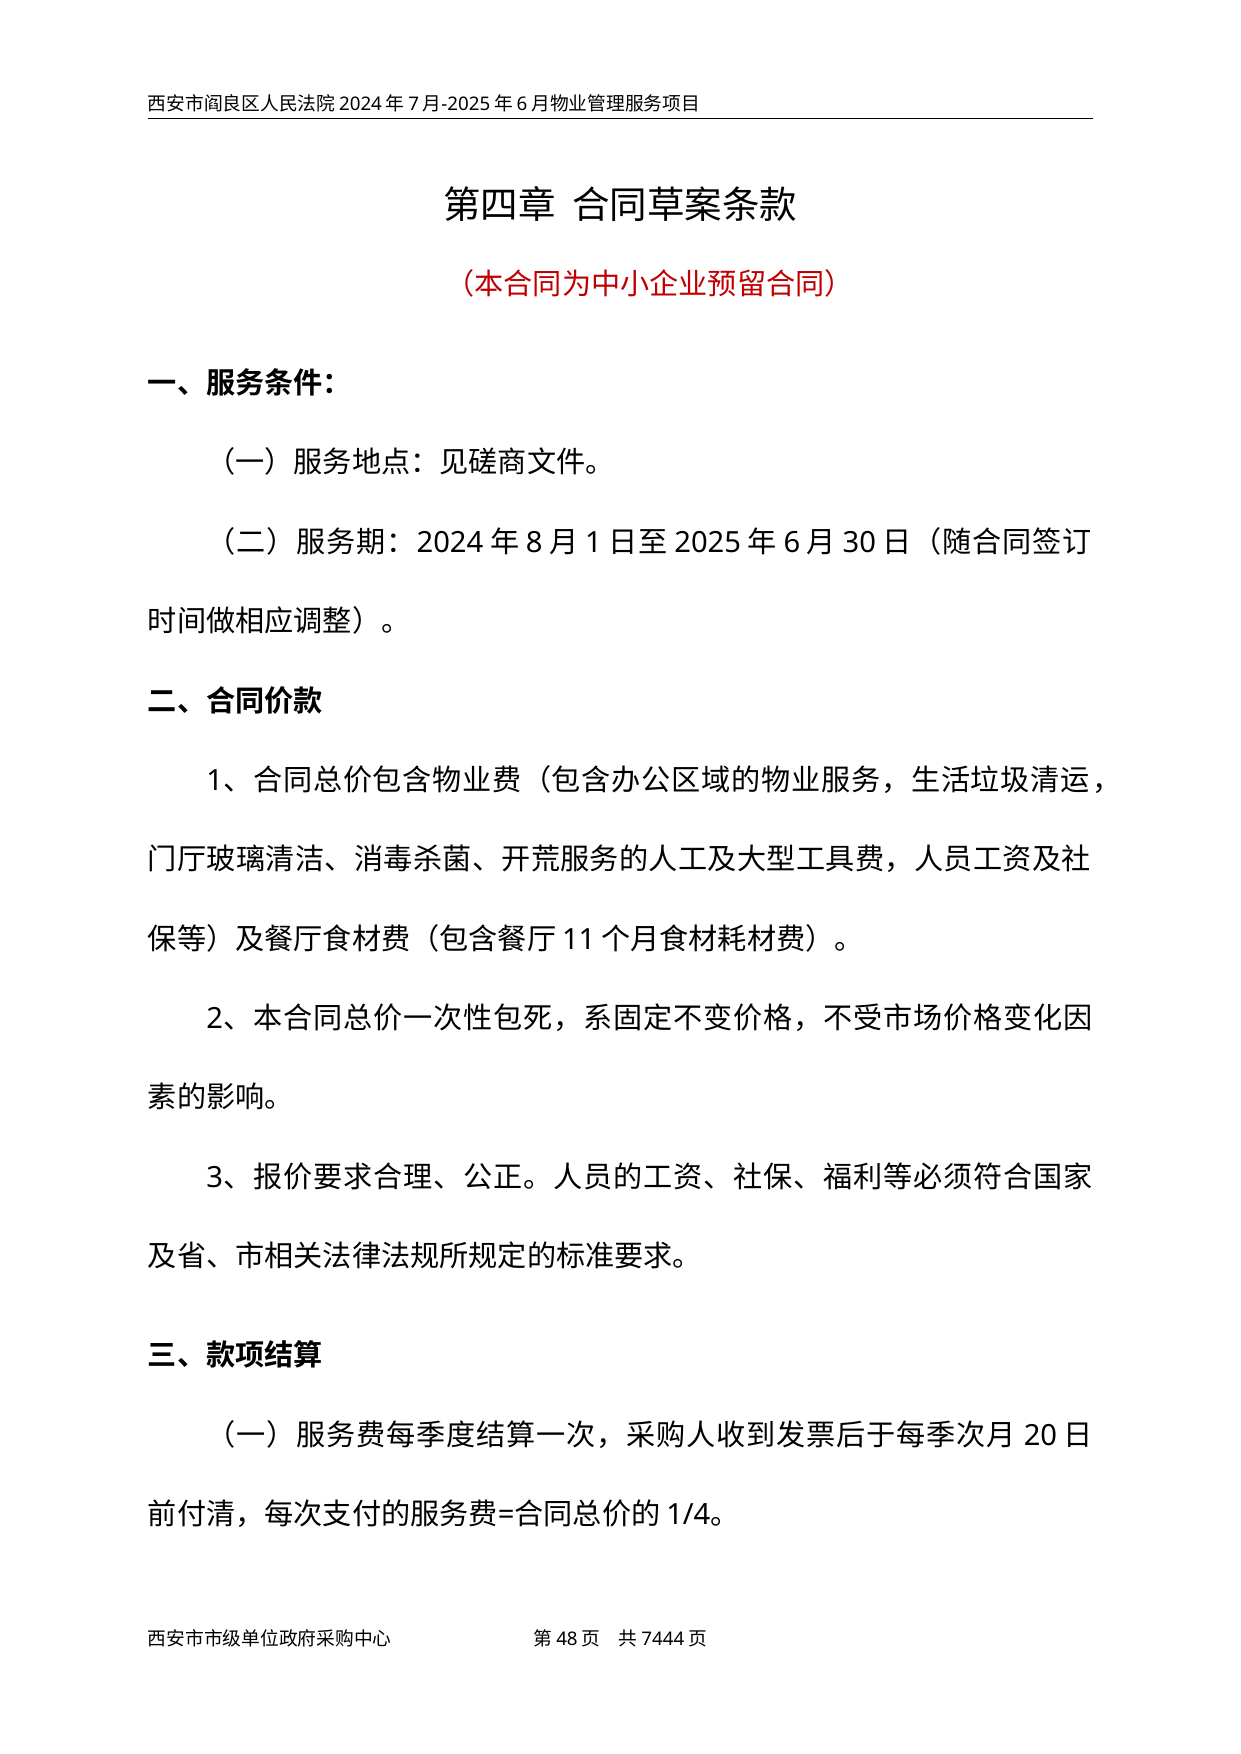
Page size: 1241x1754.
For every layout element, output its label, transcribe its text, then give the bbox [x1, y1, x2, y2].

text 一、服务条件： [148, 341, 1093, 421]
text 1、合同总价包含物业费（包含办公区域的物业服务，生活垃圾清运，门厅玻璃清洁、消毒杀菌、开荒服务的人工及大型工具费，人员工资及社保等）及餐厅食材费（包含餐厅11个月食材耗材费）。 [148, 738, 1093, 976]
text （一）服务费每季度结算一次，采购人收到发票后于每季次月20日前付清，每次支付的服务费=合同总价的1/4。 [148, 1393, 1093, 1552]
text 三、款项结算 [148, 1313, 1093, 1393]
text （二）服务期：2024年8月1日至2025年6月30日（随合同签订时间做相应调整）。 [148, 500, 1093, 659]
text （本合同为中小企业预留合同） [148, 242, 1093, 321]
text 二、合同价款 [148, 659, 1093, 738]
text （一）服务地点：见磋商文件。 [148, 421, 1093, 500]
text 3、报价要求合理、公正。人员的工资、社保、福利等必须符合国家及省、市相关法律法规所规定的标准要求。 [148, 1135, 1093, 1294]
text 第四章 合同草案条款 [148, 163, 1093, 242]
text 2、本合同总价一次性包死，系固定不变价格，不受市场价格变化因素的影响。 [148, 976, 1093, 1135]
